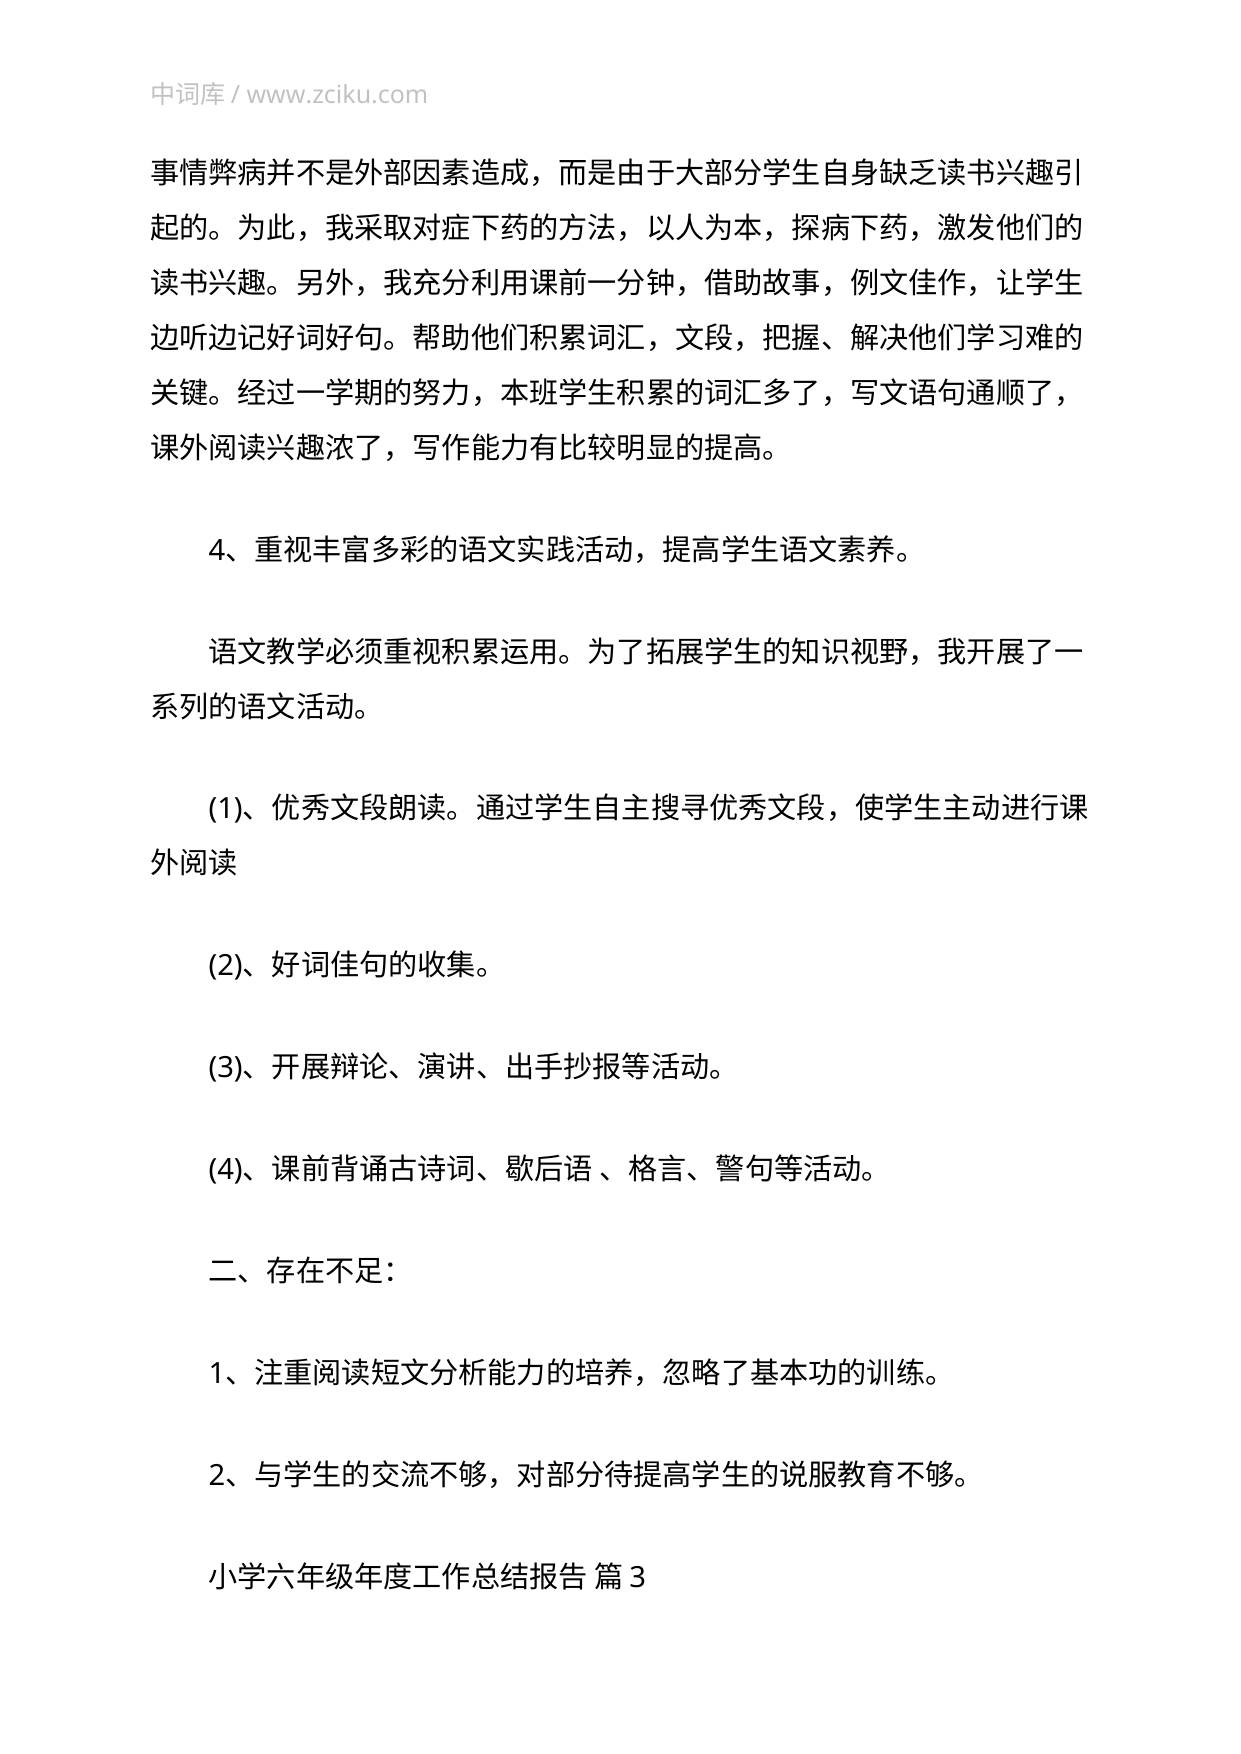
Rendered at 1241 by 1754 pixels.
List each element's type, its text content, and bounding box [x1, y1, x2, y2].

text 1、注重阅读短文分析能力的培养，忽略了基本功的训练。 [150, 1349, 1090, 1392]
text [150, 150, 1090, 467]
text 2、与学生的交流不够，对部分待提高学生的说服教育不够。 [150, 1451, 1090, 1494]
text (2)、好词佳句的收集。 [150, 942, 1090, 984]
text 4、重视丰富多彩的语文实践活动，提高学生语文素养。 [150, 526, 1090, 569]
text (4)、课前背诵古诗词、歇后语 、格言、警句等活动。 [150, 1146, 1090, 1188]
text 语文教学必须重视积累运用。为了拓展学生的知识视野，我开展了一系列的语文活动。 [150, 628, 1090, 725]
text (1)、优秀文段朗读。通过学生自主搜寻优秀文段，使学生主动进行课外阅读 [150, 785, 1090, 882]
text 小学六年级年度工作总结报告 篇3 [150, 1553, 1090, 1596]
text (3)、开展辩论、演讲、出手抄报等活动。 [150, 1044, 1090, 1086]
text 二、存在不足： [150, 1248, 1090, 1290]
